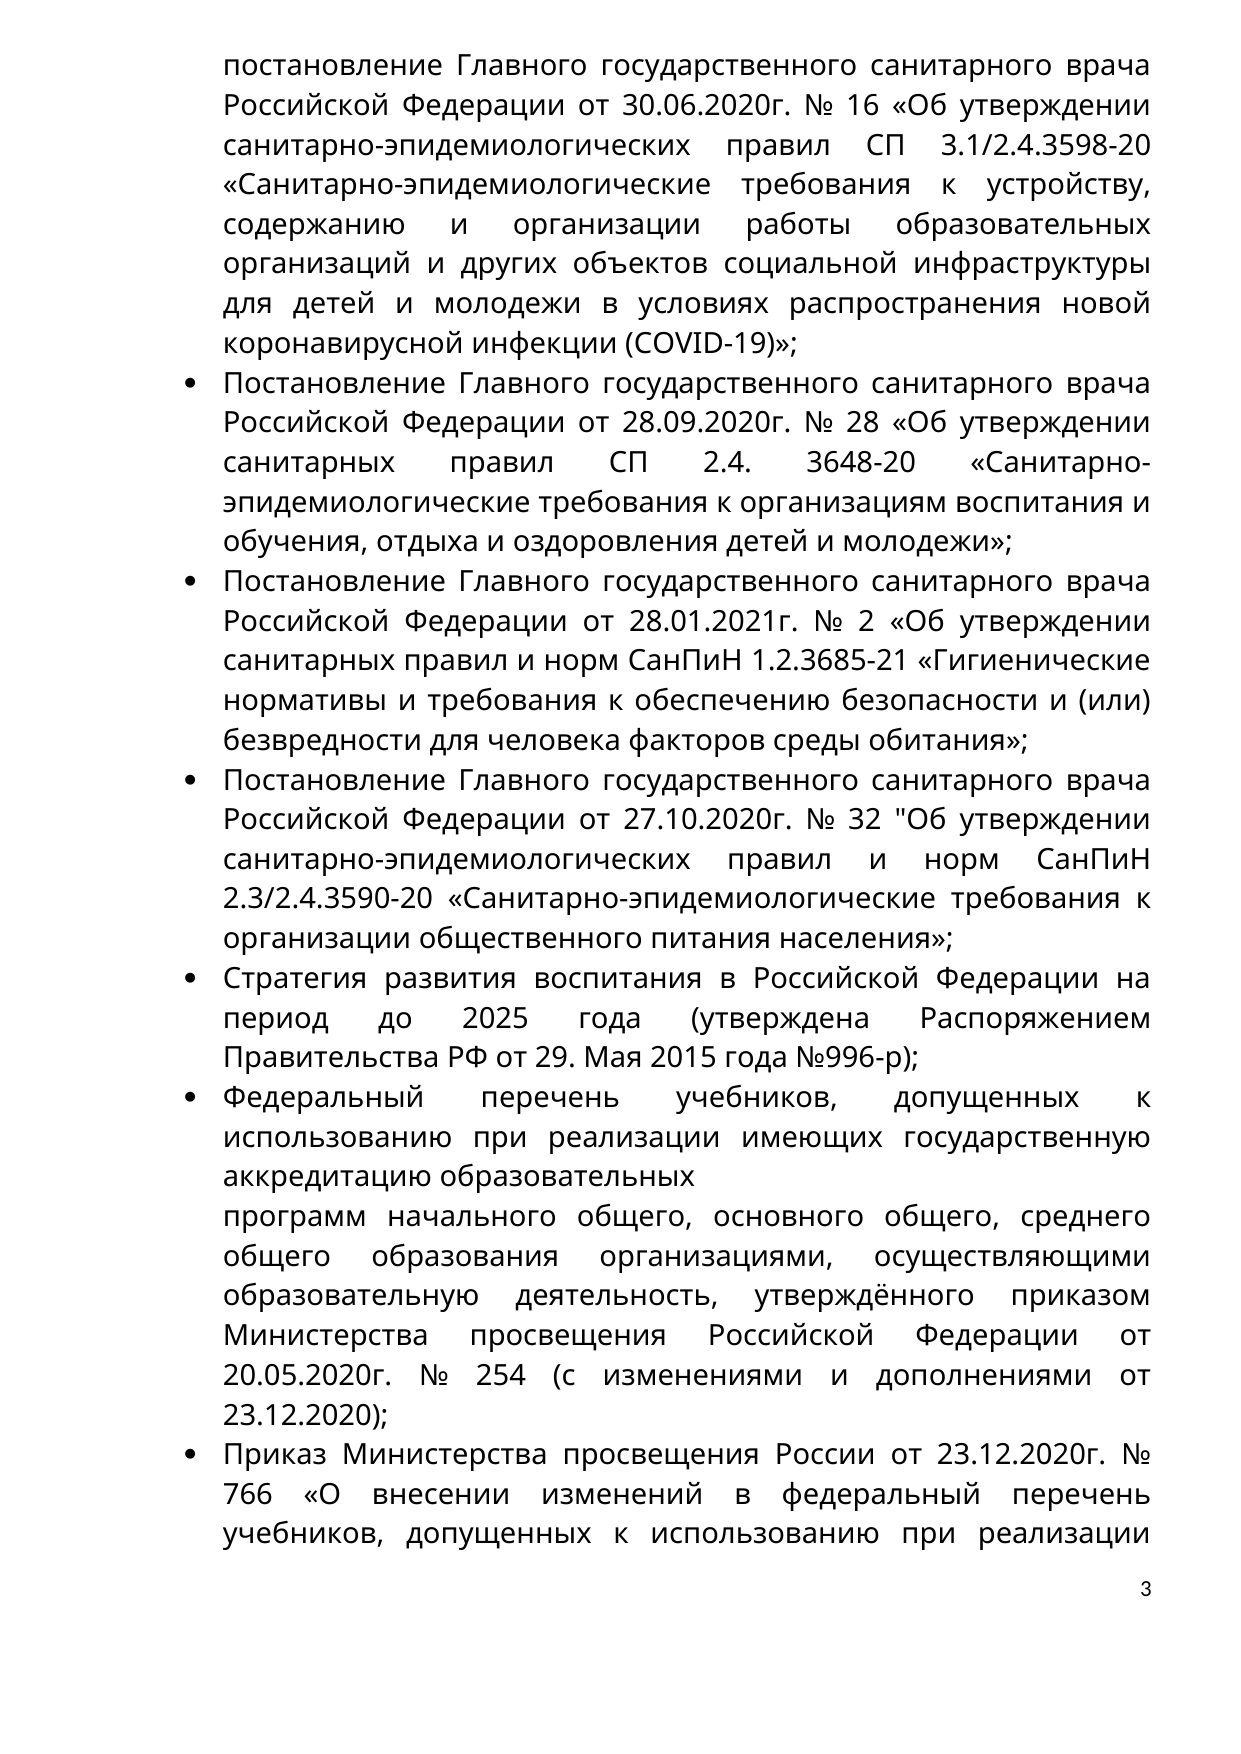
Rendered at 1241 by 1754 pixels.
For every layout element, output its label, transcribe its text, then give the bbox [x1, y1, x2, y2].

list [185, 44, 1152, 362]
list Постановление Главного государственного санитарного врача Российской Федерации от 28.01.2021г. № 2 «Об утверждении санитарных правил и норм СанПиН 1.2.3685-21 «Гигиенические нормативы и требования к обеспечению безопасности и (или) безвредности для человека факторов среды обитания»; [185, 560, 1152, 759]
list Стратегия развития воспитания в Российской Федерации на период до 2025 года (утверждена Распоряжением Правительства РФ от 29. Мая 2015 года №996-р); [185, 957, 1152, 1076]
list Постановление Главного государственного санитарного врача Российской Федерации от 27.10.2020г. № 32 "Об утверждении санитарно-эпидемиологических правил и норм СанПиН 2.3/2.4.3590-20 «Санитарно-эпидемиологические требования к организации общественного питания населения»; [185, 759, 1152, 957]
list программ начального общего, основного общего, среднего общего образования организациями, осуществляющими образовательную деятельность, утверждённого приказом Министерства просвещения Российской Федерации от 20.05.2020г. № 254 (с изменениями и дополнениями от 23.12.2020); [223, 1195, 1152, 1433]
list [185, 1433, 1152, 1552]
list Постановление Главного государственного санитарного врача Российской Федерации от 28.09.2020г. № 28 «Об утверждении санитарных правил СП 2.4. 3648-20 «Санитарно-эпидемиологические требования к организациям воспитания и обучения, отдыха и оздоровления детей и молодежи»; [185, 362, 1152, 560]
list Федеральный перечень учебников, допущенных к использованию при реализации имеющих государственную аккредитацию образовательных [185, 1076, 1152, 1195]
